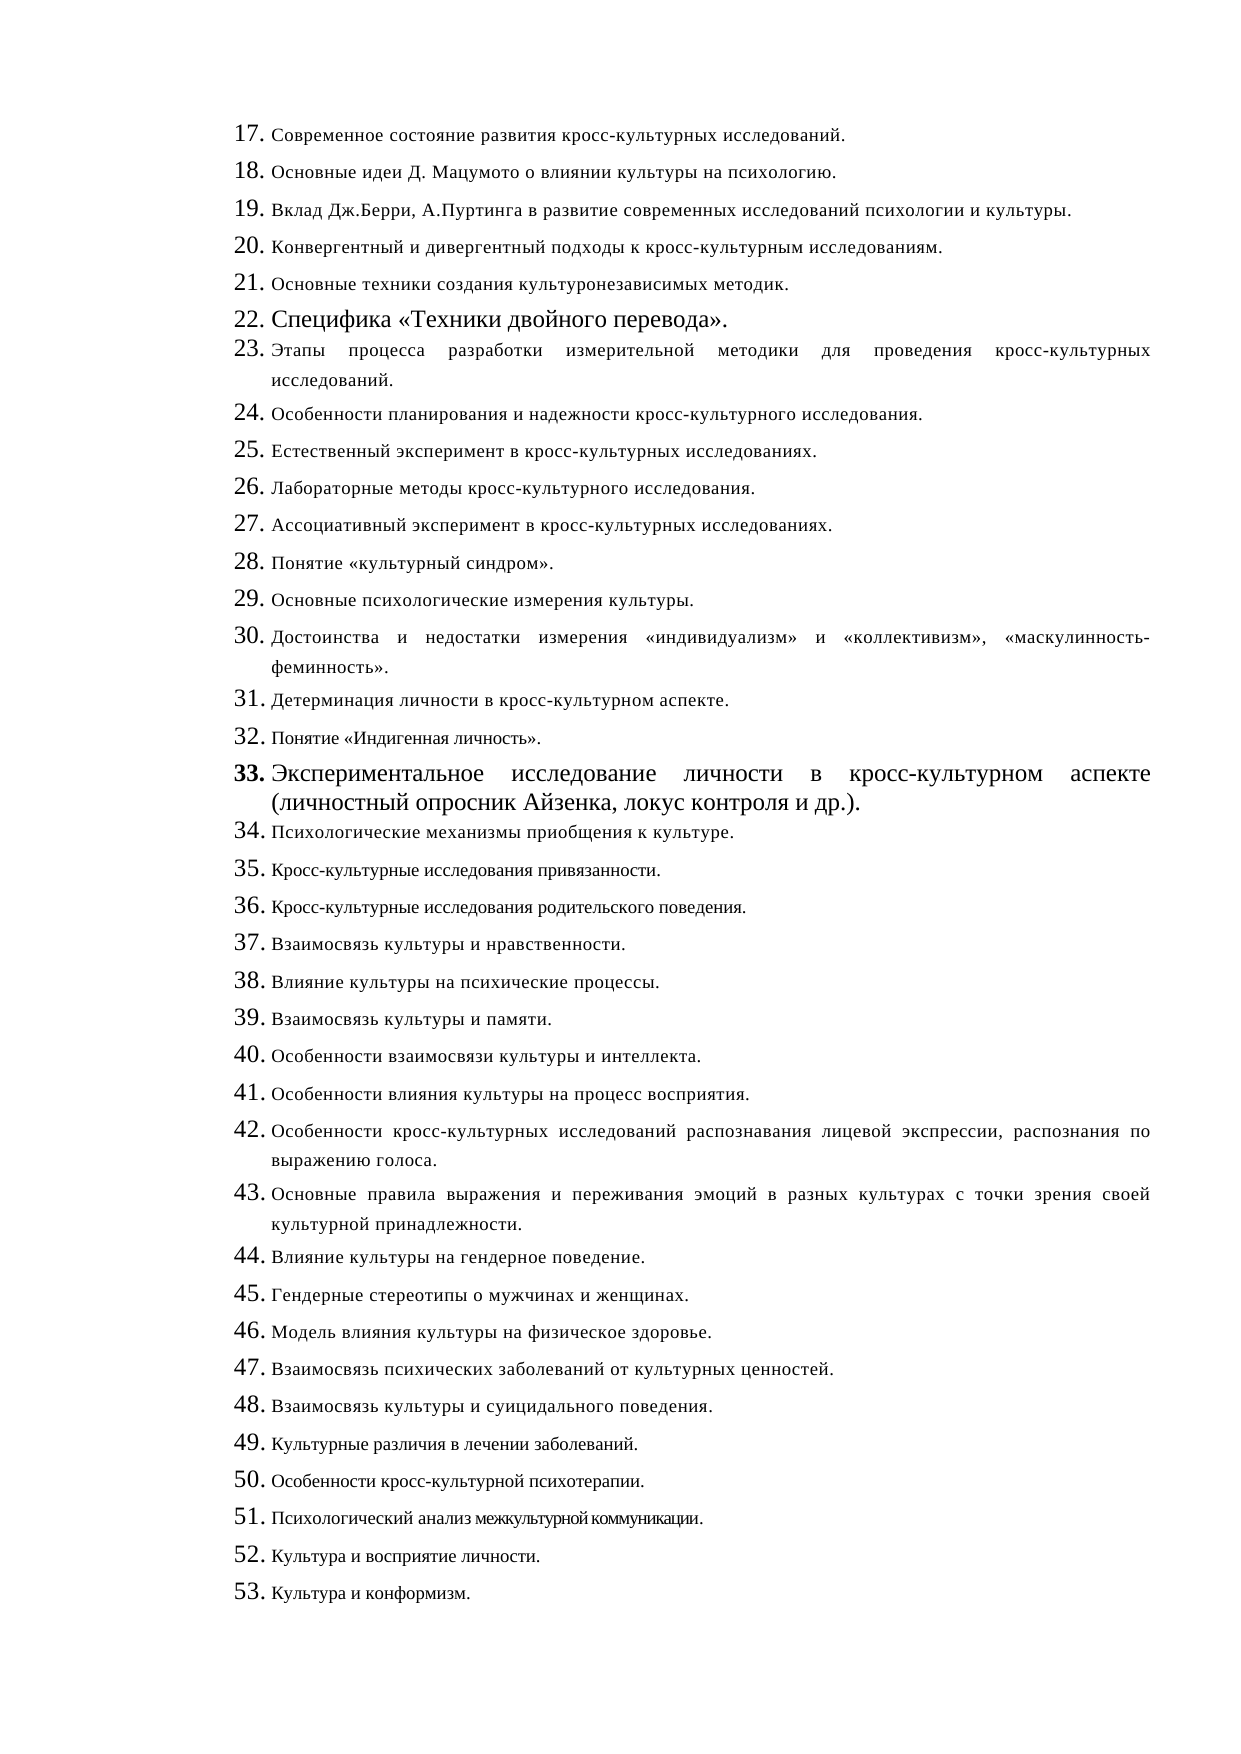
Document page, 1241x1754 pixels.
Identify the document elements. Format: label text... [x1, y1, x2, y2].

list Экспериментальное исследование личности в кросс-культурном аспекте (личностный опросник Айзенка, локус контроля и др.). [233, 758, 1152, 816]
list Особенности взаимосвязи культуры и интеллекта. [233, 1039, 1152, 1068]
list Взаимосвязь культуры и суицидального поведения. [233, 1389, 1152, 1418]
list Взаимосвязь психических заболеваний от культурных ценностей. [233, 1352, 1152, 1381]
list Понятие «Индигенная личность». [233, 721, 1152, 749]
list Культура и восприятие личности. [233, 1539, 1152, 1567]
list Современное состояние развития кросс-культурных исследований. [233, 118, 1152, 147]
list Кросс-культурные исследования привязанности. [233, 853, 1152, 882]
list Основные правила выражения и переживания эмоций в разных культурах с точки зрения своей культурной принадлежности. [233, 1177, 1152, 1234]
list Основные идеи Д. Мацумото о влиянии культуры на психологию. [233, 155, 1152, 184]
list Влияние культуры на психические процессы. [233, 965, 1152, 993]
list Психологический анализ межкультурной коммуникации. [233, 1501, 1152, 1530]
list Особенности кросс-культурных исследований распознавания лицевой экспрессии, распознания по выражению голоса. [233, 1114, 1152, 1171]
list Естественный эксперимент в кросс-культурных исследованиях. [233, 434, 1152, 463]
list Достоинства и недостатки измерения «индивидуализм» и «коллективизм», «маскулинность-феминность». [233, 620, 1152, 677]
list Детерминация личности в кросс-культурном аспекте. [233, 683, 1152, 712]
list Взаимосвязь культуры и нравственности. [233, 927, 1152, 956]
list Понятие «культурный синдром». [233, 546, 1152, 574]
list Конвергентный и дивергентный подходы к кросс-культурным исследованиям. [233, 230, 1152, 259]
list Лабораторные методы кросс-культурного исследования. [233, 471, 1152, 500]
list Гендерные стереотипы о мужчинах и женщинах. [233, 1278, 1152, 1306]
list Ассоциативный эксперимент в кросс-культурных исследованиях. [233, 508, 1152, 537]
list Культурные различия в лечении заболеваний. [233, 1427, 1152, 1456]
list Особенности влияния культуры на процесс восприятия. [233, 1077, 1152, 1105]
list Вклад Дж.Берри, А.Пуртинга в развитие современных исследований психологии и культуры. [233, 193, 1152, 221]
list Модель влияния культуры на физическое здоровье. [233, 1315, 1152, 1344]
list Специфика «Техники двойного перевода». [233, 304, 1152, 333]
list Культура и конформизм. [233, 1576, 1152, 1605]
list Основные психологические измерения культуры. [233, 583, 1152, 612]
list Особенности планирования и надежности кросс-культурного исследования. [233, 397, 1152, 425]
list Кросс-культурные исследования родительского поведения. [233, 890, 1152, 919]
list Взаимосвязь культуры и памяти. [233, 1002, 1152, 1031]
list Особенности кросс-культурной психотерапии. [233, 1464, 1152, 1493]
list Этапы процесса разработки измерительной методики для проведения кросс-культурных исследований. [233, 333, 1152, 390]
list Психологические механизмы приобщения к культуре. [233, 816, 1152, 844]
list Основные техники создания культуронезависимых методик. [233, 267, 1152, 296]
list Влияние культуры на гендерное поведение. [233, 1240, 1152, 1269]
